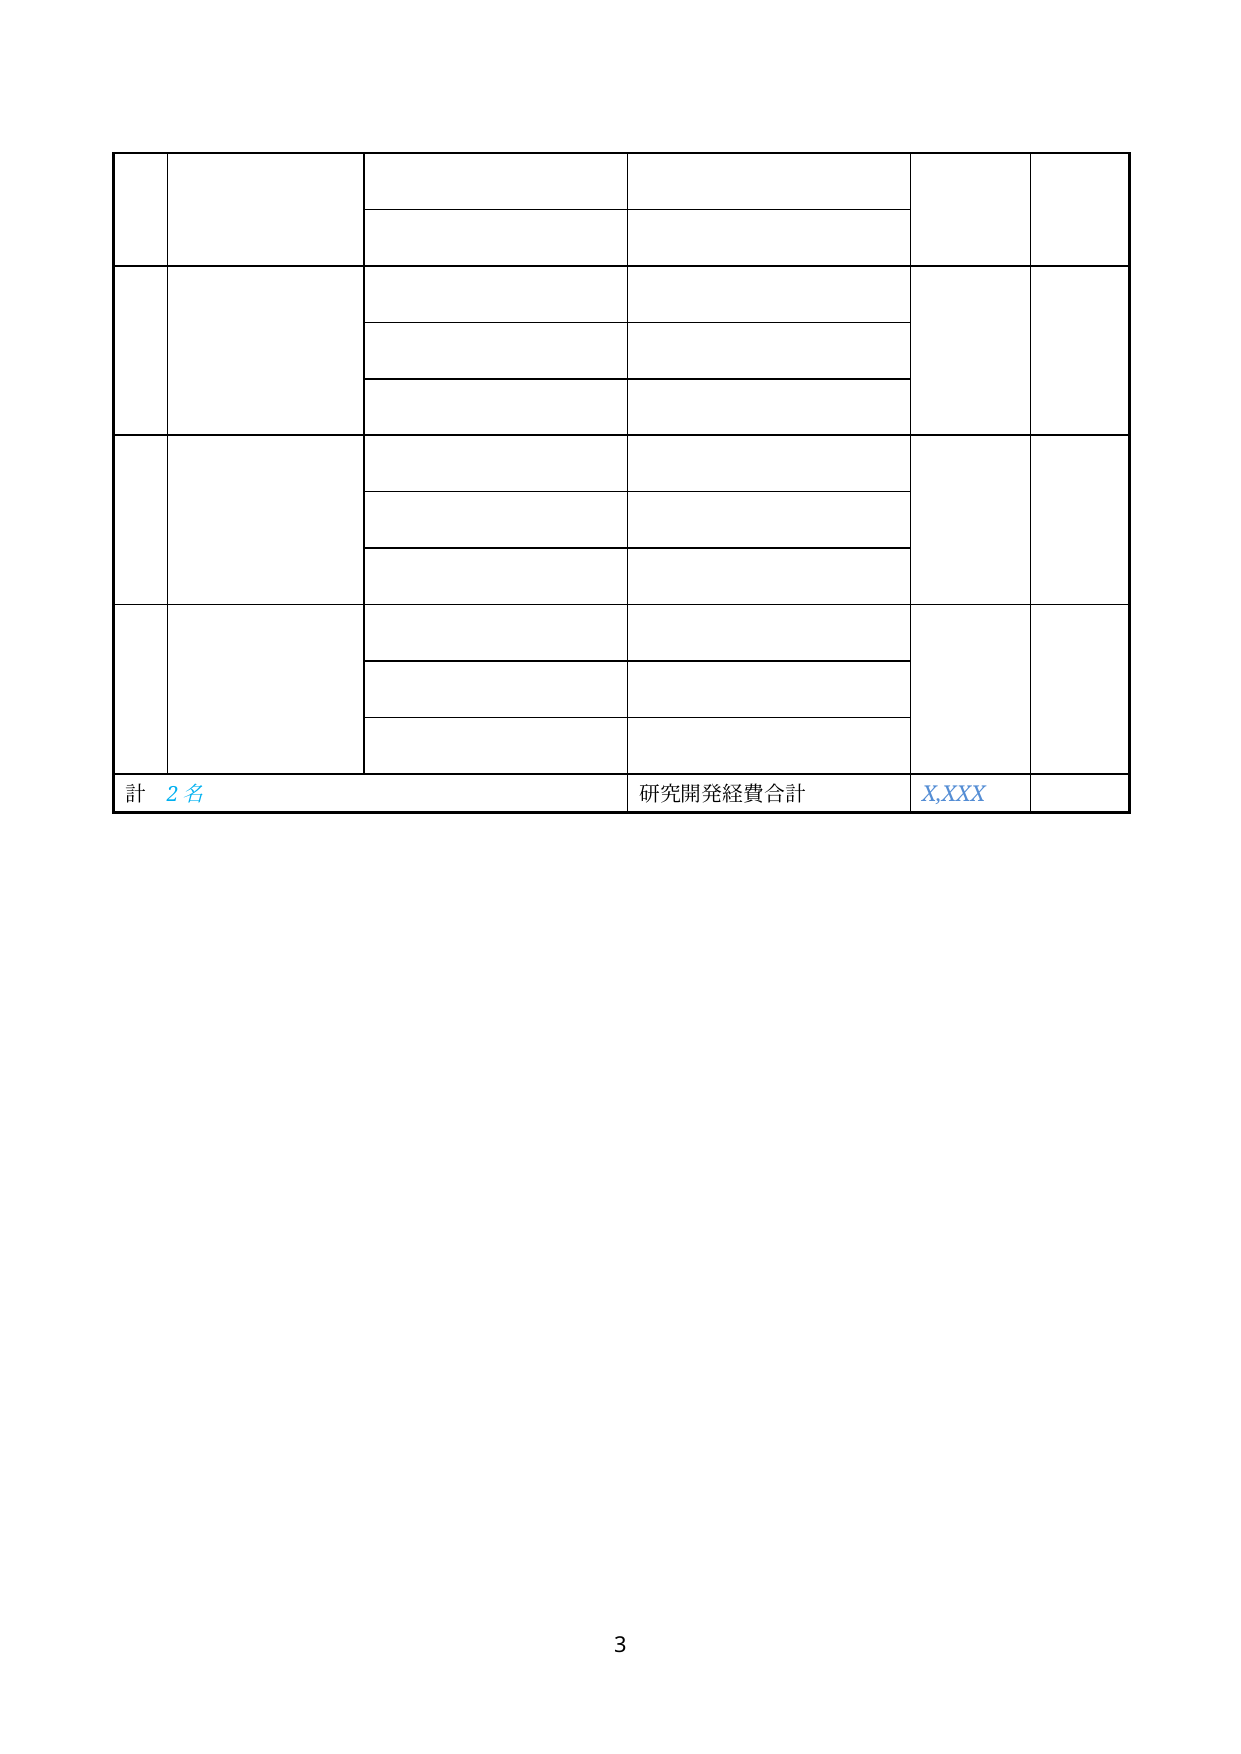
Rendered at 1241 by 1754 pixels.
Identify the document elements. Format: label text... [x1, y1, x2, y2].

table_cell [168, 154, 363, 265]
table_cell [911, 605, 1030, 773]
table_cell [365, 154, 627, 208]
table_cell [168, 267, 363, 434]
table_cell [1031, 436, 1128, 604]
table_cell 研究開発経費合計 [628, 775, 910, 811]
table_cell [1031, 775, 1128, 811]
table_cell [168, 605, 363, 773]
table_cell [365, 323, 627, 378]
table_cell [365, 210, 627, 265]
table_cell 計 2名 [115, 775, 627, 811]
table_cell [1031, 267, 1128, 434]
table_cell [628, 154, 910, 208]
table_cell [365, 718, 627, 773]
table_cell [911, 436, 1030, 604]
table_cell [365, 549, 627, 604]
table_cell [628, 549, 910, 604]
table_cell [628, 662, 910, 717]
table_cell [628, 492, 910, 547]
table_cell [168, 436, 363, 604]
table_cell [365, 380, 627, 434]
table_cell [115, 154, 167, 265]
table_cell [628, 323, 910, 378]
table_cell [1031, 154, 1128, 265]
table_cell [365, 267, 627, 321]
table_cell [628, 718, 910, 773]
table_cell [628, 267, 910, 321]
table_cell [115, 267, 167, 434]
table_cell [628, 380, 910, 434]
table_cell [628, 605, 910, 660]
table_cell [115, 605, 167, 773]
table_cell [1031, 605, 1128, 773]
table_cell [628, 210, 910, 265]
table_cell [365, 436, 627, 491]
table_cell [365, 605, 627, 660]
table_cell [911, 267, 1030, 434]
table_cell [365, 492, 627, 547]
table_cell [911, 154, 1030, 265]
table_cell [365, 662, 627, 717]
table_cell [628, 436, 910, 491]
table_cell X,XXX [911, 775, 1030, 811]
table_cell [115, 436, 167, 604]
